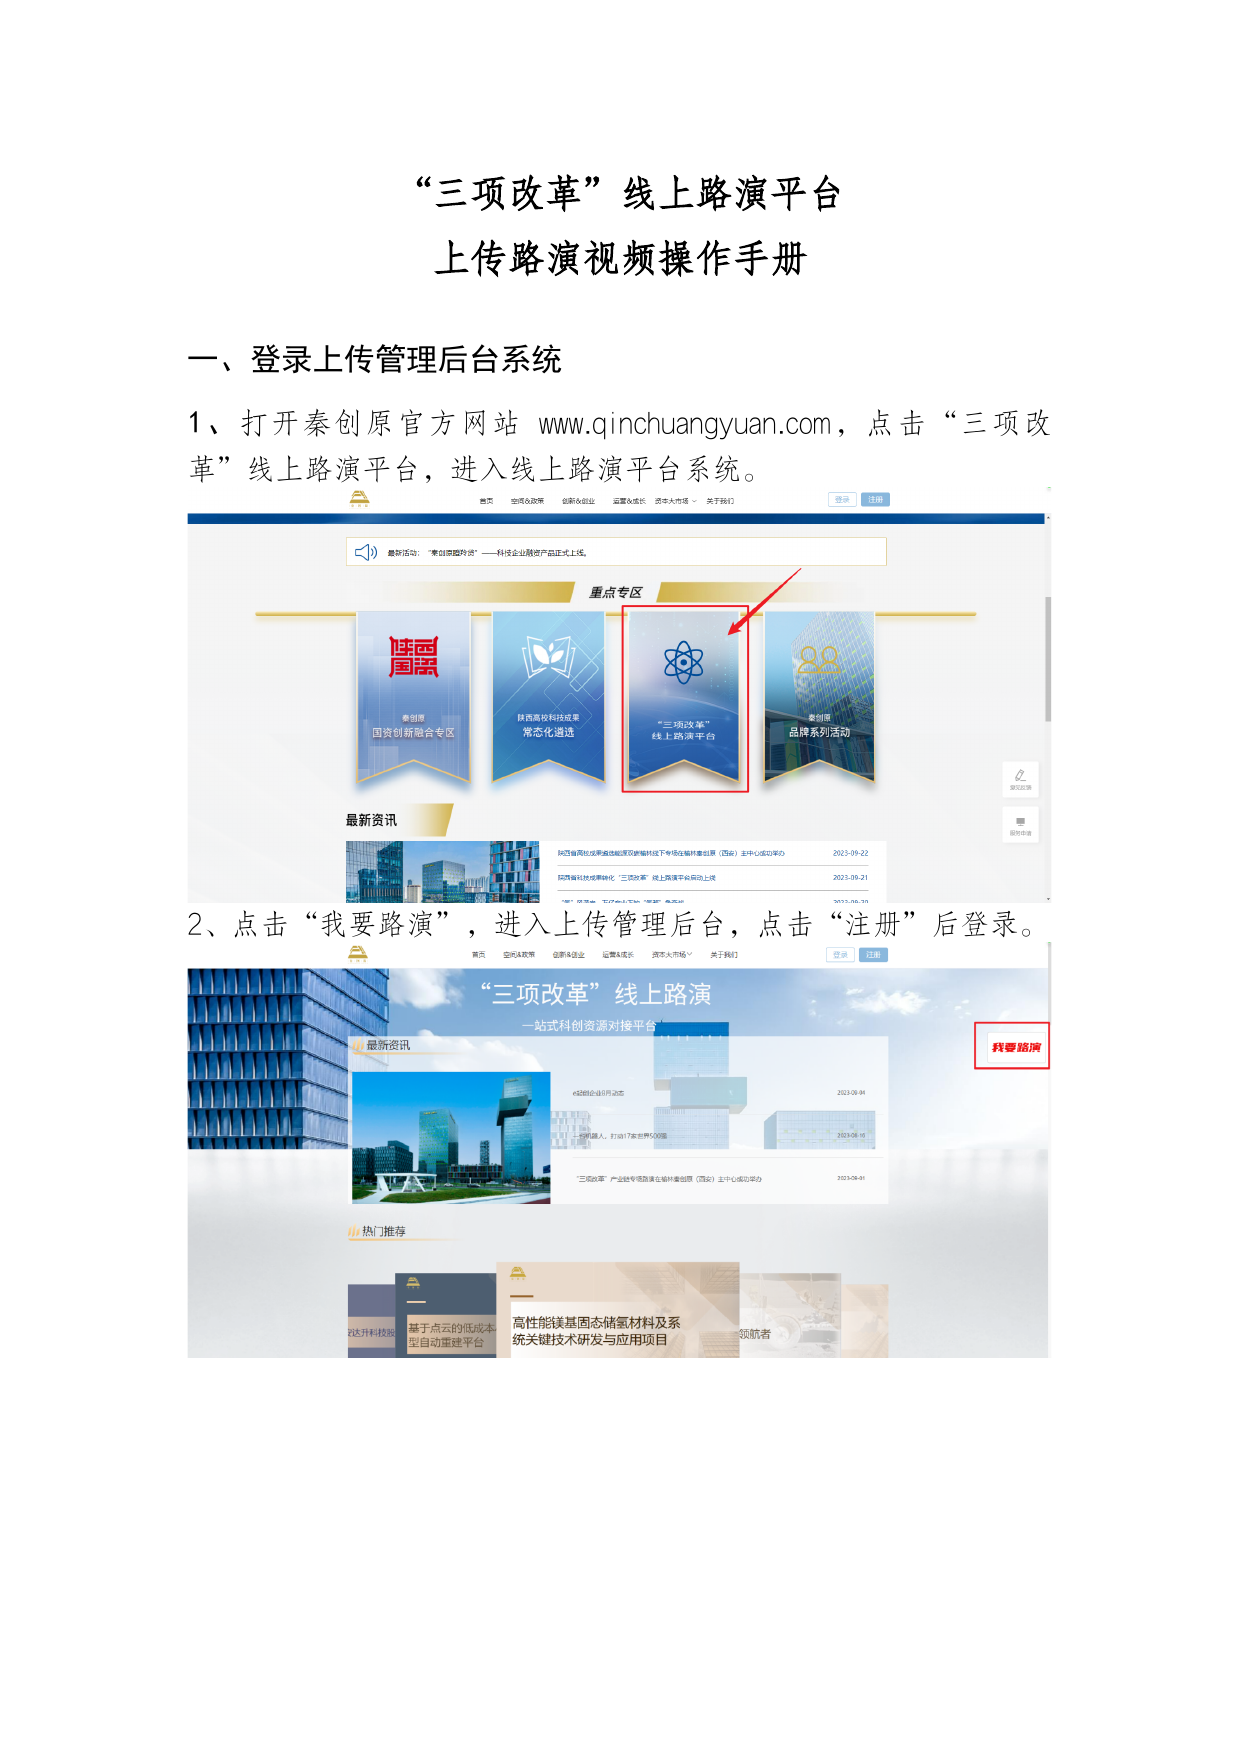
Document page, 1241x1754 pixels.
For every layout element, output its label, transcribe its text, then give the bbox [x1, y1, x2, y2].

picture [187, 942, 1052, 1358]
picture [388, 879, 400, 885]
list 1、打开秦创原官方网站 www.qinchuangyuan.com，点击“三项改革”线上路演平台，进入线上路演平台系统。 [187, 389, 1053, 487]
list 2、点击“我要路演”，进入上传管理后台，点击“注册”后登录。 [187, 909, 1053, 942]
text “三项改革”线上路演平台 [187, 162, 1053, 227]
picture [187, 487, 1052, 903]
text 上传路演视频操作手册 [187, 227, 1053, 292]
list 登录上传管理后台系统 [187, 324, 1053, 389]
picture [382, 866, 400, 876]
